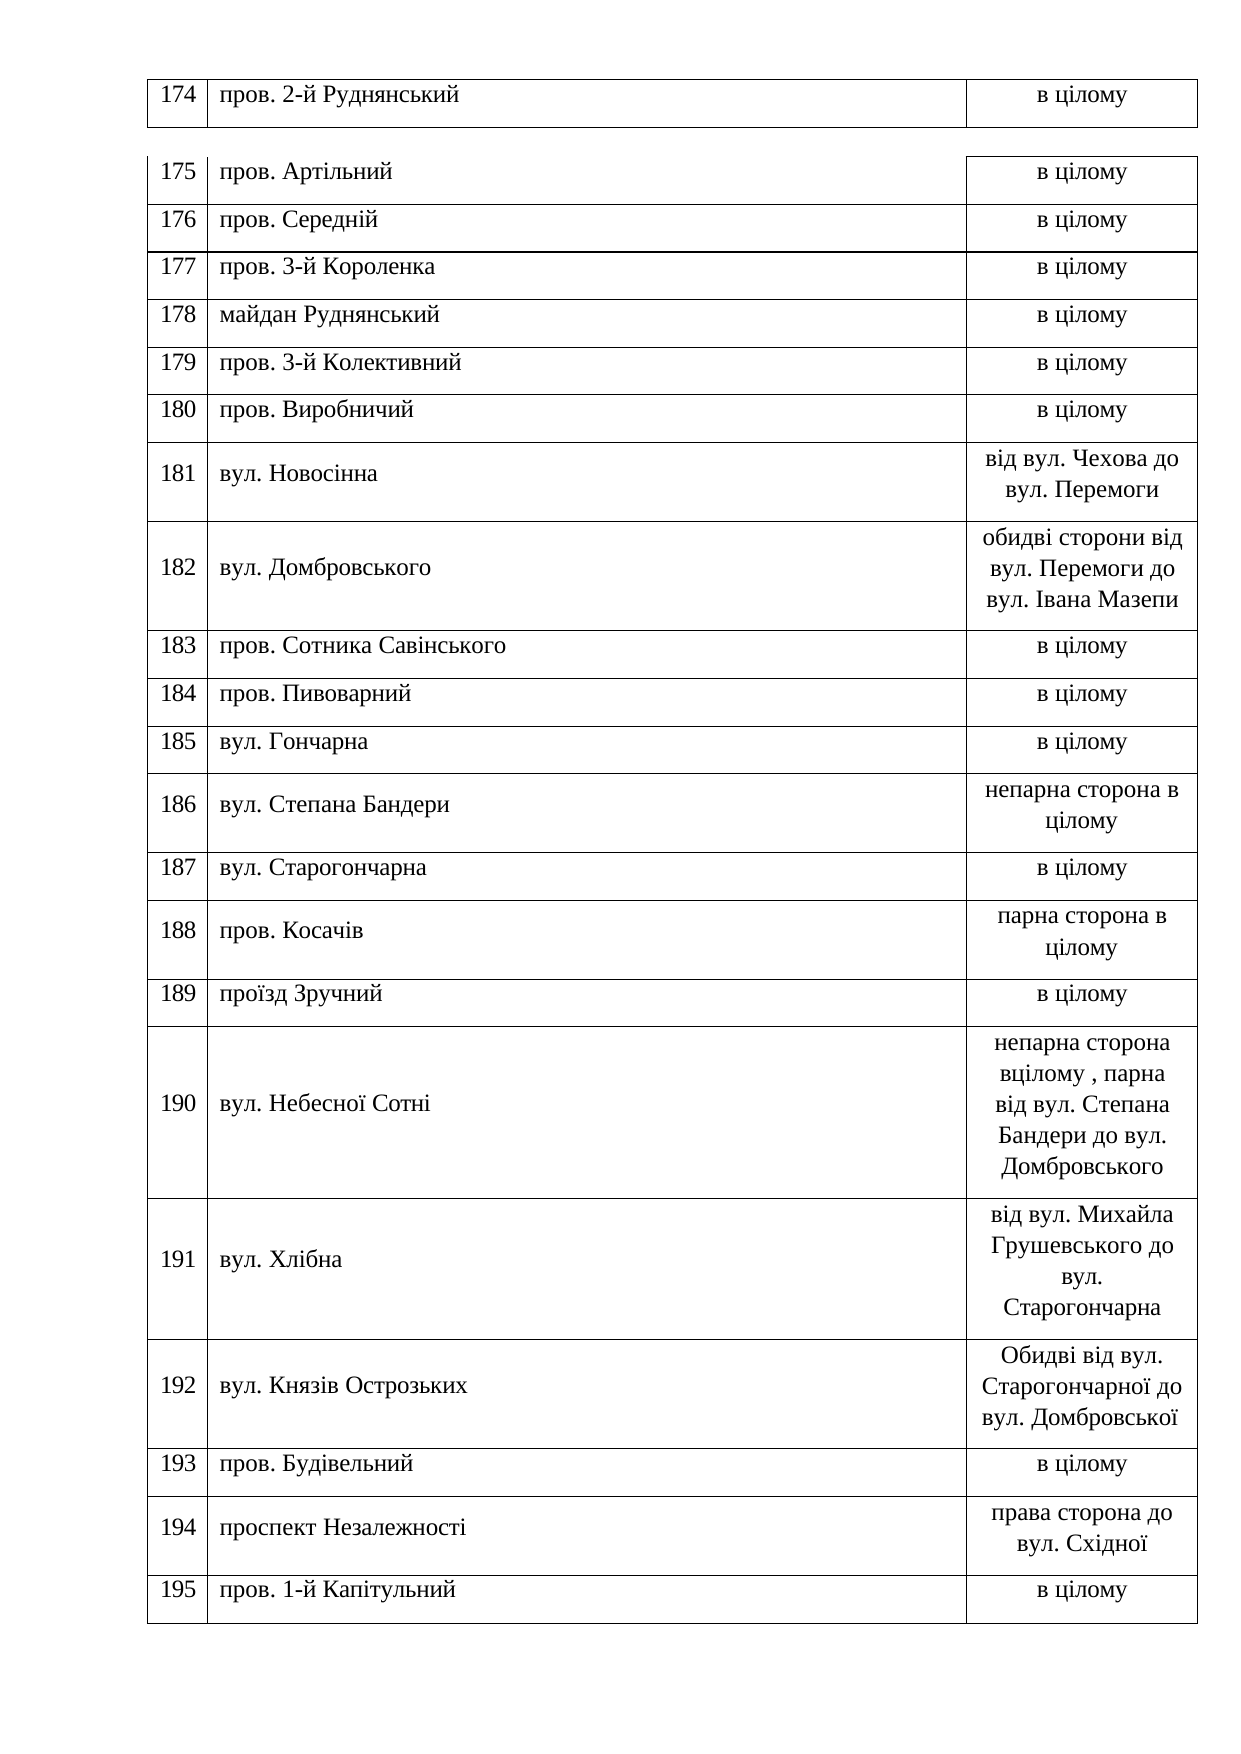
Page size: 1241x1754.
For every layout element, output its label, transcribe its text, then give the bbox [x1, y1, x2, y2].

table_cell Обидві від вул. Старогончарної до вул. Домбровської [967, 1340, 1197, 1448]
table_cell вул. Новосінна [208, 443, 966, 521]
table_cell 185 [148, 727, 207, 773]
table_cell обидві сторони від вул. Перемоги до вул. Івана Мазепи [967, 522, 1197, 630]
table_cell 176 [148, 205, 207, 251]
table_cell вул. Князів Острозьких [208, 1340, 966, 1448]
table_cell парна сторона в цілому [967, 901, 1197, 978]
table_cell 179 [148, 348, 207, 394]
table_cell пров. Косачів [208, 901, 966, 978]
table_cell вул. Степана Бандери [208, 774, 966, 852]
table_cell 191 [148, 1199, 207, 1339]
table_cell права сторона до вул. Східної [967, 1497, 1197, 1574]
table_cell пров. Середній [208, 205, 966, 251]
table_header в цілому [967, 157, 1197, 204]
table_cell 193 [148, 1449, 207, 1496]
table_cell 181 [148, 443, 207, 521]
table_cell в цілому [967, 253, 1197, 299]
table_cell 187 [148, 853, 207, 899]
table_cell вул. Старогончарна [208, 853, 966, 899]
table_cell 192 [148, 1340, 207, 1448]
table_cell 186 [148, 774, 207, 852]
table_cell проїзд Зручний [208, 980, 966, 1026]
table_cell 183 [148, 631, 207, 678]
table_cell в цілому [967, 853, 1197, 899]
table_header 175 [148, 156, 207, 204]
table_cell в цілому [967, 727, 1197, 773]
table_cell 194 [148, 1497, 207, 1574]
table_cell проспект Незалежності [208, 1497, 966, 1574]
table_cell від вул. Михайла Грушевського до вул. Старогончарна [967, 1199, 1197, 1339]
table_cell пров. Сотника Савінського [208, 631, 966, 678]
table_cell в цілому [967, 679, 1197, 726]
table_cell в цілому [967, 980, 1197, 1026]
table_cell в цілому [967, 80, 1197, 127]
table_cell 180 [148, 395, 207, 442]
table_cell 189 [148, 980, 207, 1026]
table_cell пров. Виробничий [208, 395, 966, 442]
table_header пров. Артільний [208, 157, 966, 204]
table_cell вул. Хлібна [208, 1199, 966, 1339]
table_cell вул. Небесної Сотні [208, 1027, 966, 1198]
table_cell в цілому [967, 348, 1197, 394]
table_cell 195 [148, 1576, 207, 1622]
table_cell 190 [148, 1027, 207, 1198]
table_cell пров. 2-й Руднянський [208, 80, 966, 127]
table_cell пров. 3-й Колективний [208, 348, 966, 394]
table_cell непарна сторона в цілому [967, 774, 1197, 852]
table_cell майдан Руднянський [208, 300, 966, 347]
table_cell в цілому [967, 300, 1197, 347]
table_cell вул. Домбровського [208, 522, 966, 630]
table_cell вул. Гончарна [208, 727, 966, 773]
table_cell 178 [148, 300, 207, 347]
table_cell 182 [148, 522, 207, 630]
table_cell пров. Пивоварний [208, 679, 966, 726]
table_cell в цілому [967, 1449, 1197, 1496]
table_cell в цілому [967, 631, 1197, 678]
table_cell 174 [148, 80, 207, 127]
table_cell в цілому [967, 395, 1197, 442]
table_cell 177 [148, 253, 207, 299]
table_cell від вул. Чехова до вул. Перемоги [967, 443, 1197, 521]
table_cell пров. 1-й Капітульний [208, 1576, 966, 1622]
table_cell 184 [148, 679, 207, 726]
table_cell непарна сторона вцілому , парна від вул. Степана Бандери до вул. Домбровського [967, 1027, 1197, 1198]
table_cell в цілому [967, 1576, 1197, 1622]
table_cell пров. Будівельний [208, 1449, 966, 1496]
table_cell в цілому [967, 205, 1197, 251]
table_cell пров. 3-й Короленка [208, 253, 966, 299]
table_cell 188 [148, 901, 207, 978]
